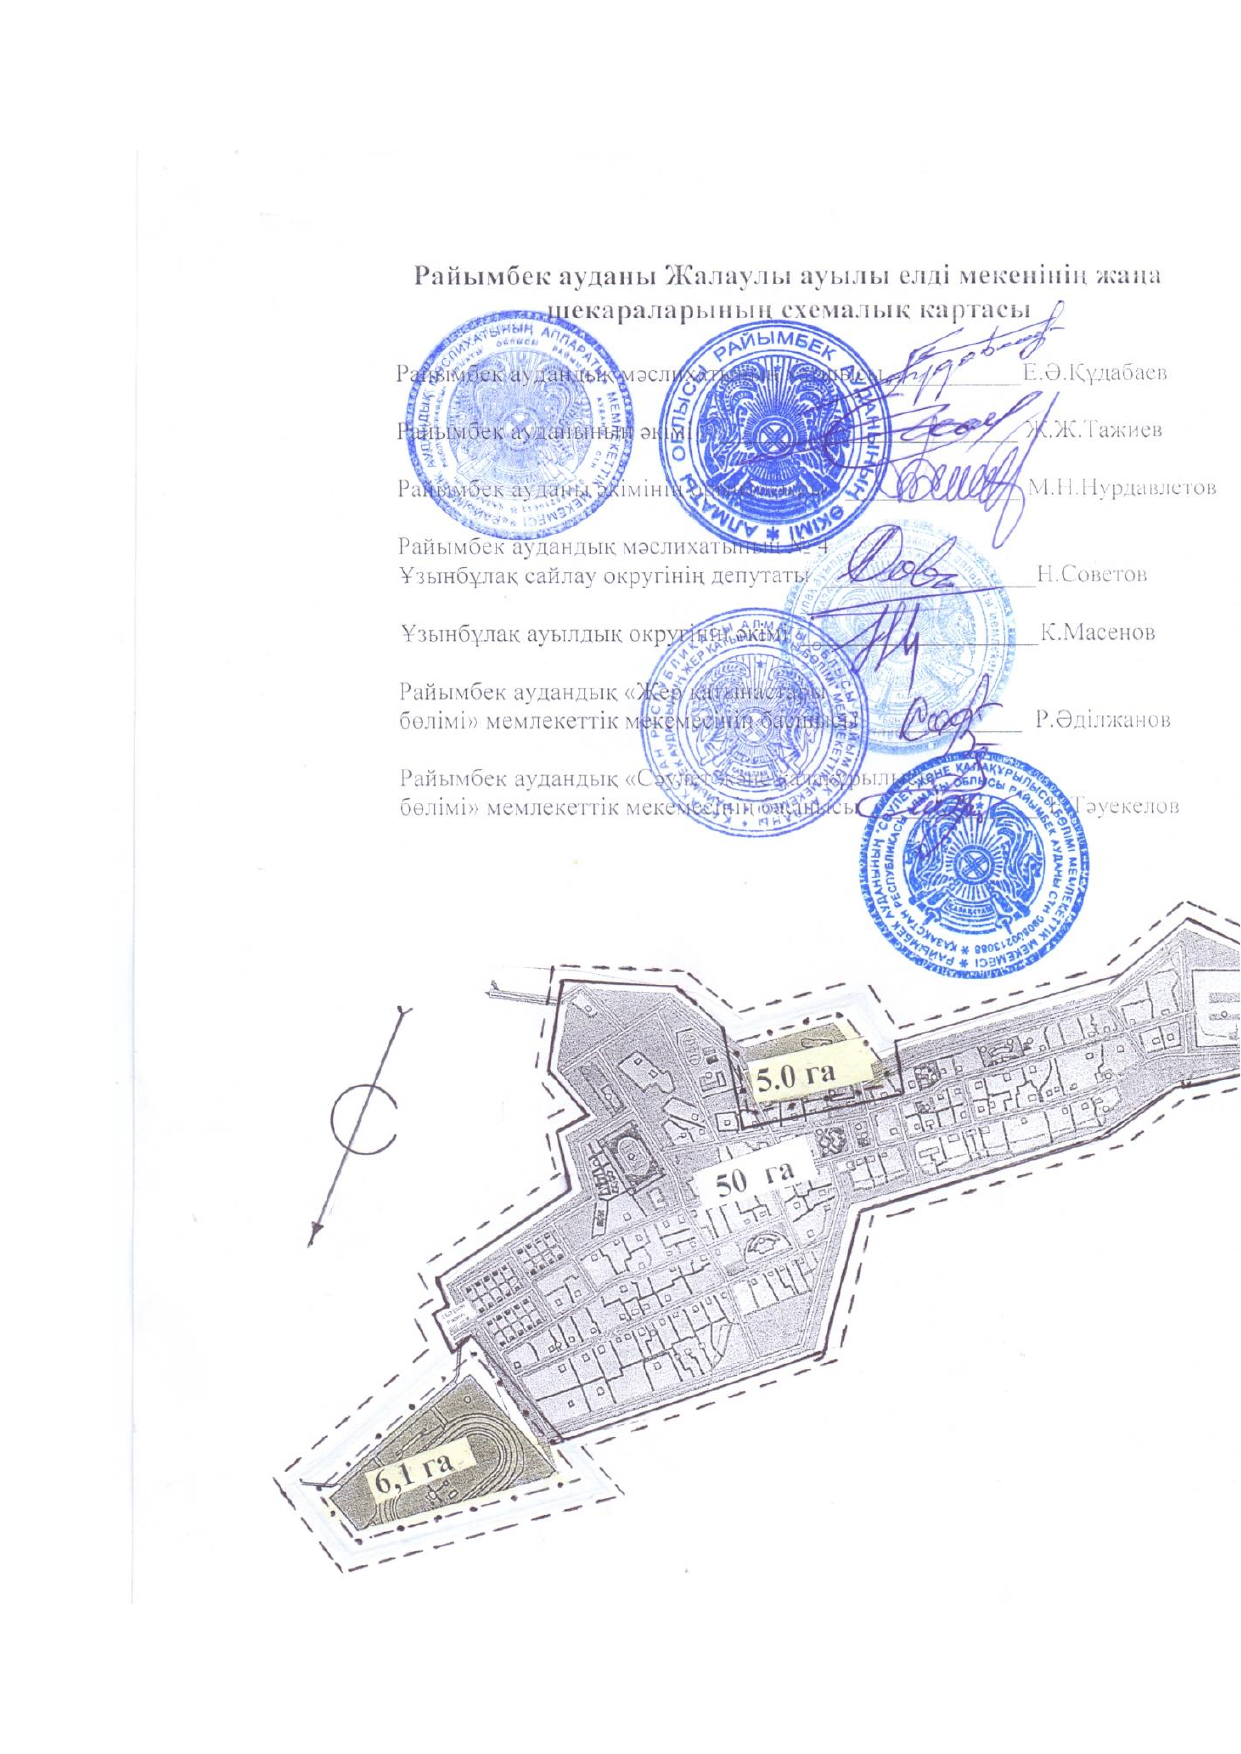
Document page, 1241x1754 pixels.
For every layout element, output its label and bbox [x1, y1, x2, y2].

picture [112, 150, 1241, 1604]
